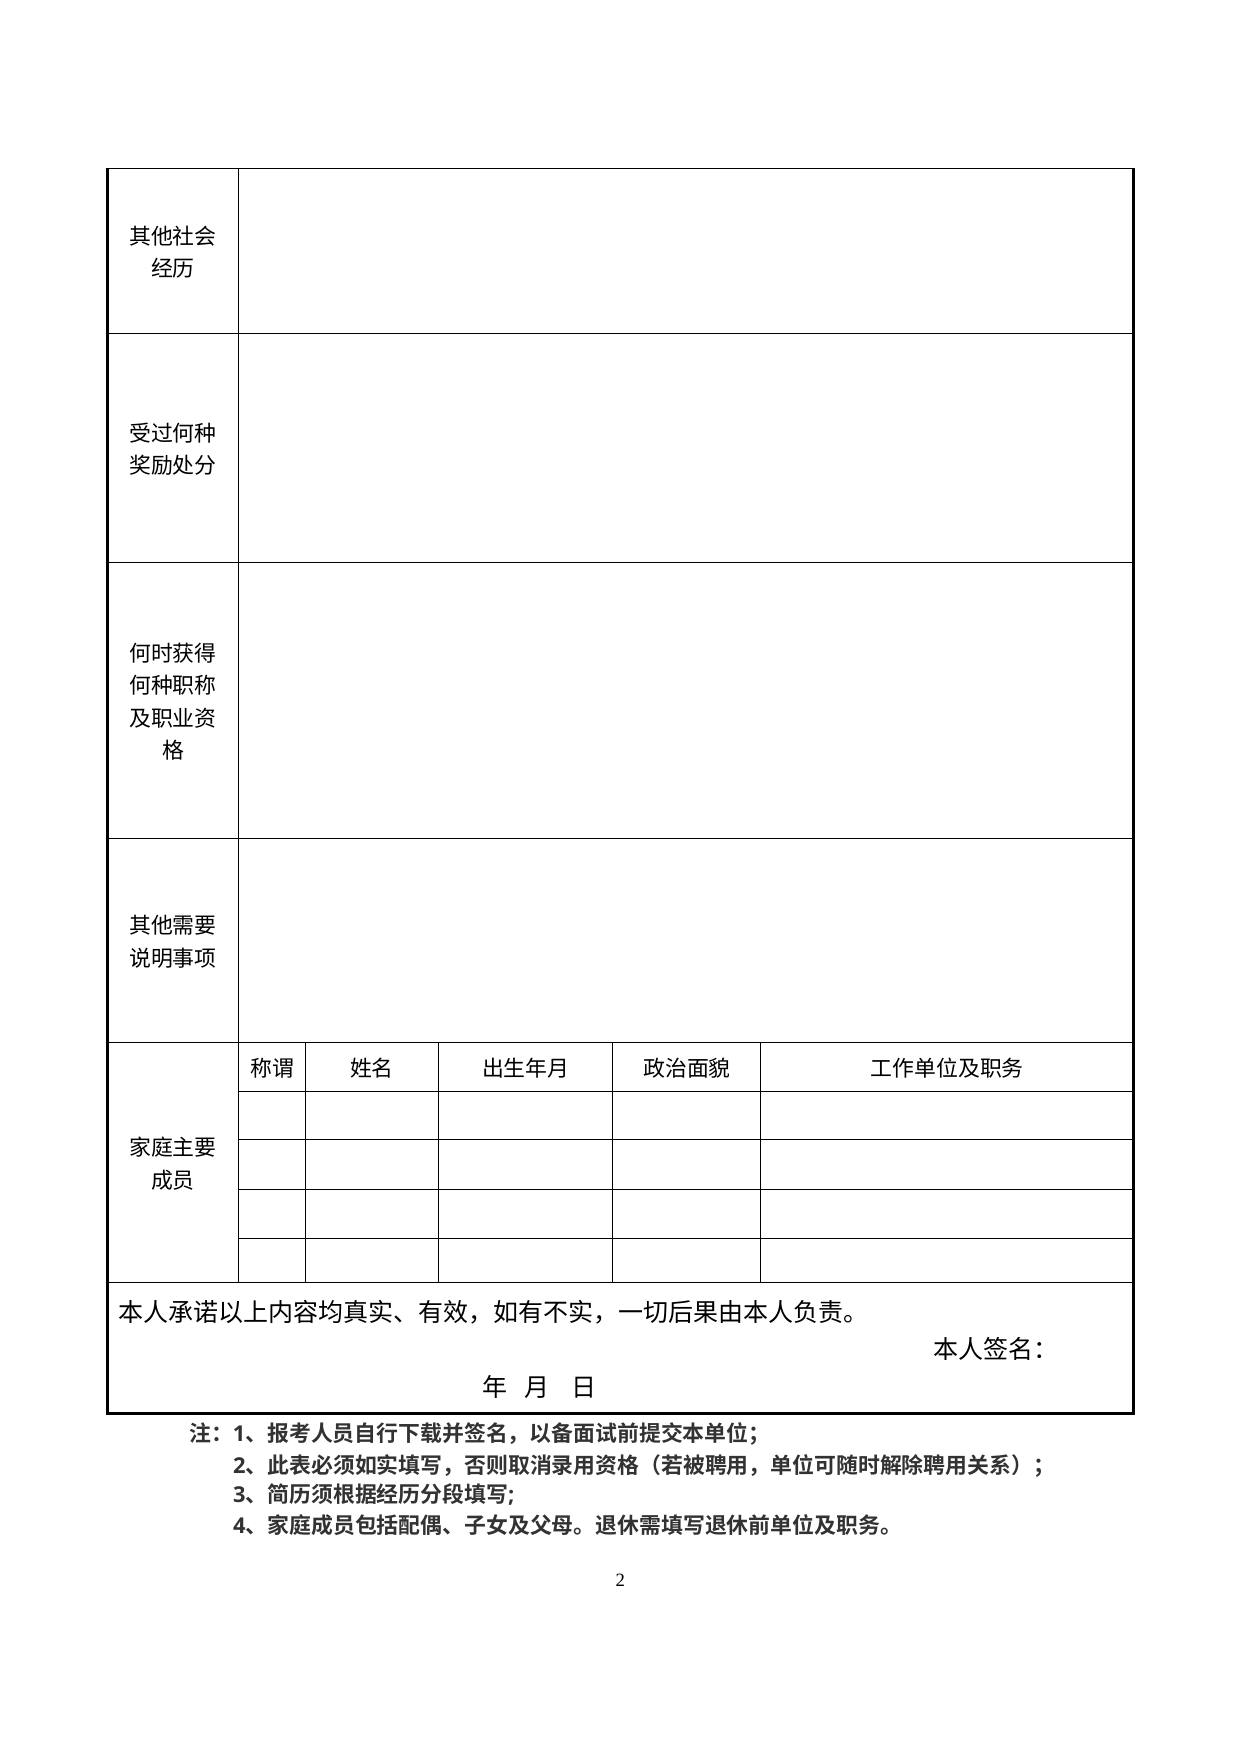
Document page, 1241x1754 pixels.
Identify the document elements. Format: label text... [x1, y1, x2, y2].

text 2、此表必须如实填写，否则取消录用资格（若被聘用，单位可随时解除聘用关系）； [189, 1448, 1051, 1480]
text 3、简历须根据经历分段填写; [189, 1480, 1051, 1507]
table_cell [239, 1190, 305, 1238]
table_cell 政治面貌 [613, 1043, 760, 1091]
table_cell [306, 1239, 438, 1282]
table_cell 本人承诺以上内容均真实、有效，如有不实，一切后果由本人负责。 本人签名： 年 月 日 [109, 1283, 1132, 1412]
table_cell 称谓 [239, 1043, 305, 1091]
table_cell [761, 1190, 1132, 1238]
table_cell [761, 1092, 1132, 1138]
table_cell [613, 1190, 760, 1238]
table_cell 受过何种奖励处分 [109, 334, 238, 562]
table_cell [306, 1140, 438, 1189]
table_cell 何时获得何种职称及职业资格 [109, 563, 238, 838]
table_cell [239, 563, 1132, 838]
table_cell [613, 1239, 760, 1282]
table_cell [613, 1140, 760, 1189]
table_cell 工作单位及职务 [761, 1043, 1132, 1091]
table_cell [239, 169, 1132, 333]
table_cell 家庭主要成员 [109, 1043, 238, 1282]
table_cell [239, 1140, 305, 1189]
table_cell [239, 1239, 305, 1282]
table_cell [613, 1092, 760, 1138]
table_cell [239, 334, 1132, 562]
table_cell [239, 1092, 305, 1138]
table_cell [439, 1190, 612, 1238]
text 注：1、报考人员自行下载并签名，以备面试前提交本单位； [189, 1415, 1051, 1448]
text 4、家庭成员包括配偶、子女及父母。退休需填写退休前单位及职务。 [189, 1507, 1051, 1540]
table_cell [761, 1140, 1132, 1189]
table_cell [306, 1190, 438, 1238]
table_cell [439, 1239, 612, 1282]
table_cell [761, 1239, 1132, 1282]
table_cell 姓名 [306, 1043, 438, 1091]
table_cell 其他社会经历 [109, 169, 238, 333]
table_cell 出生年月 [439, 1043, 612, 1091]
table_cell [439, 1092, 612, 1138]
table_cell [239, 839, 1132, 1042]
table_cell [439, 1140, 612, 1189]
table_cell [306, 1092, 438, 1138]
table_cell 其他需要说明事项 [109, 839, 238, 1042]
